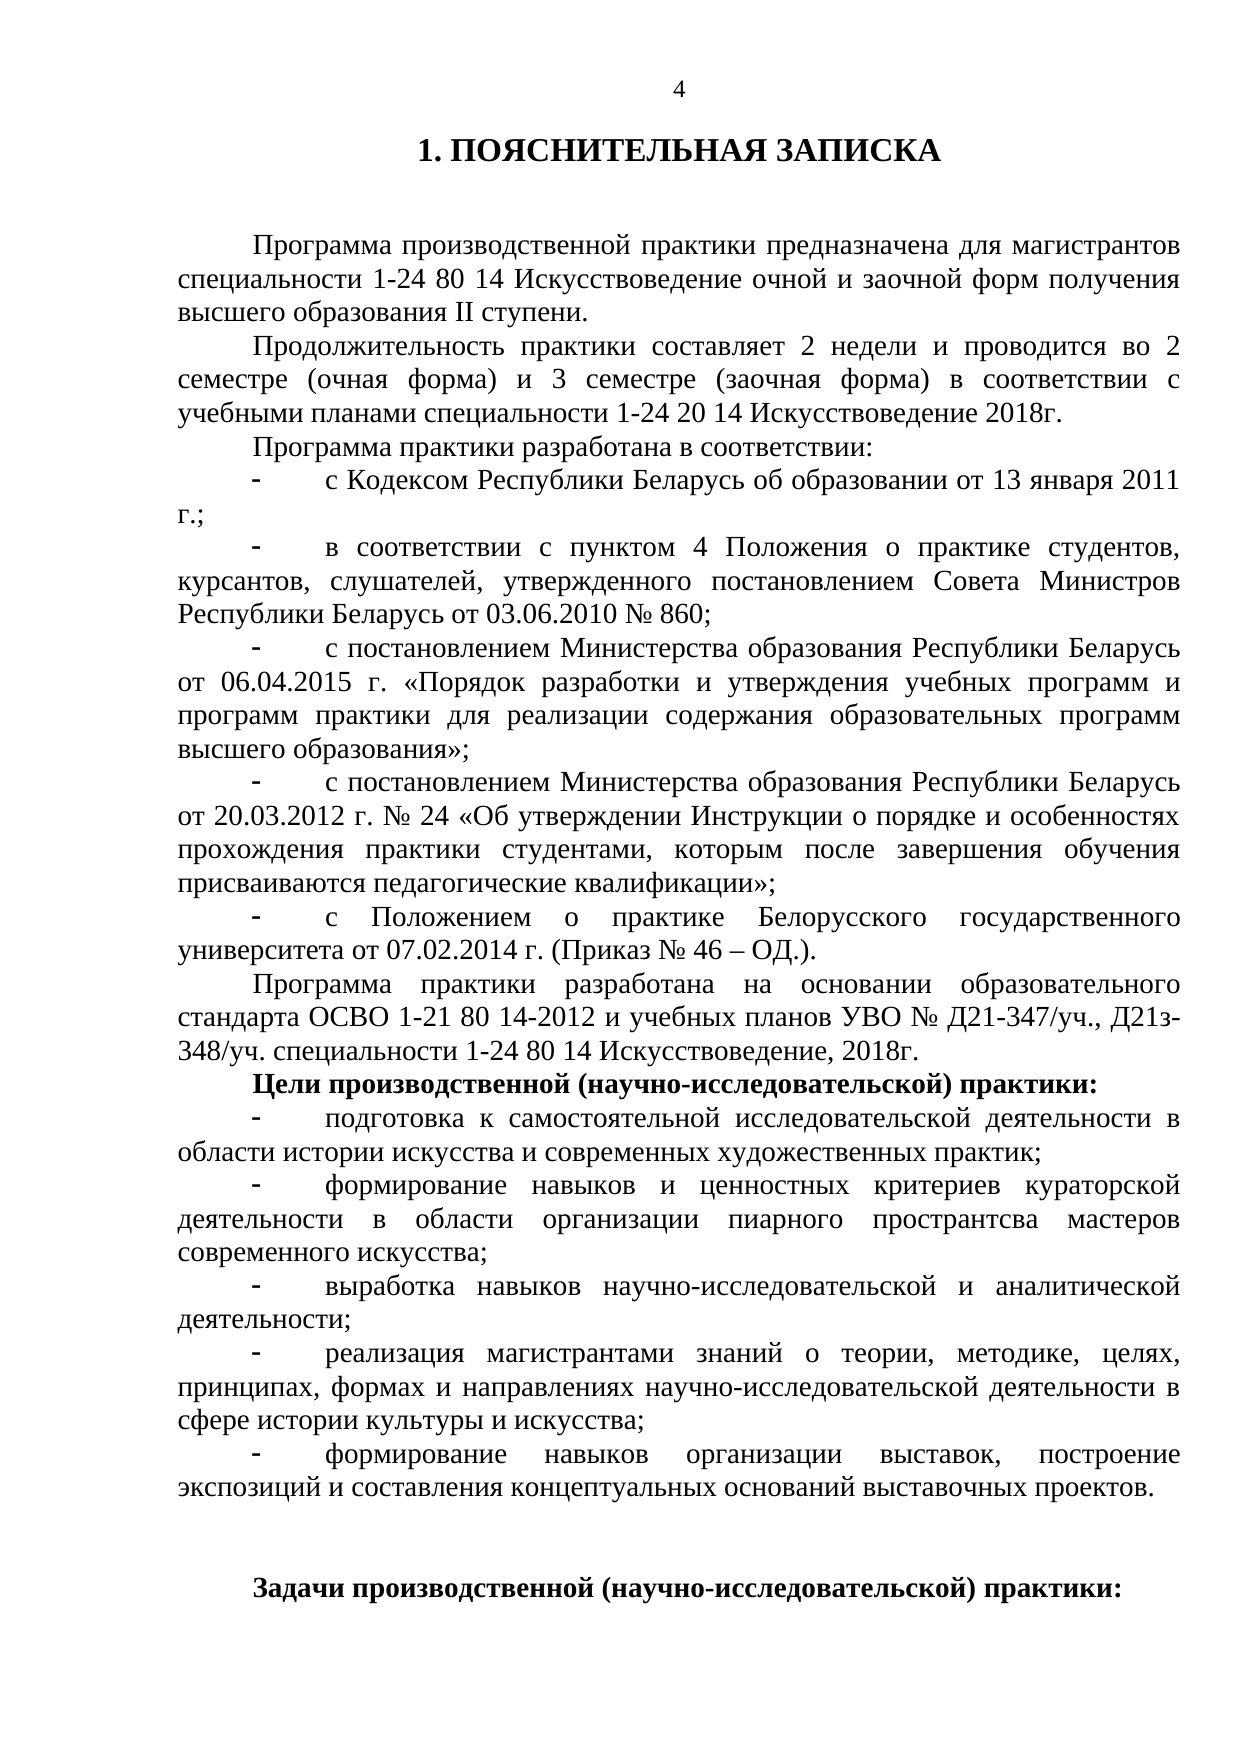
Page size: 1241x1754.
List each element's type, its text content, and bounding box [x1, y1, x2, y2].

list формирование навыков и ценностных критериев кураторской деятельности в области организации пиарного пространтсва мастеров современного искусства; [177, 1167, 1181, 1268]
text Программа практики разработана на основании образовательного стандарта ОСВО 1-21 80 14-2012 и учебных планов УВО № Д21-347/уч., Д21з-348/уч. специальности 1-24 80 14 Искусствоведение, 2018г. [177, 966, 1181, 1066]
text Задачи производственной (научно-исследовательской) практики: [177, 1570, 1181, 1604]
list с постановлением Министерства образования Республики Беларусь от 20.03.2012 г. № 24 «Об утверждении Инструкции о порядке и особенностях прохождения практики студентами, которым после завершения обучения присваиваются педагогические квалификации»; [177, 764, 1181, 899]
list подготовка к самостоятельной исследовательской деятельности в области истории искусства и современных художественных практик; [177, 1100, 1181, 1167]
text Продолжительность практики составляет 2 недели и проводится во 2 семестре (очная форма) и 3 семестре (заочная форма) в соответствии с учебными планами специальности 1-24 20 14 Искусствоведение 2018г. [177, 328, 1181, 429]
list в соответствии с пунктом 4 Положения о практике студентов, курсантов, слушателей, утвержденного постановлением Совета Министров Республики Беларусь от 03.06.2010 № 860; [177, 529, 1181, 630]
text Программа производственной практики предназначена для магистрантов специальности 1-24 80 14 Искусствоведение очной и заочной форм получения высшего образования II ступени. [177, 227, 1181, 328]
list с постановлением Министерства образования Республики Беларусь от 06.04.2015 г. «Порядок разработки и утверждения учебных программ и программ практики для реализации содержания образовательных программ высшего образования»; [177, 630, 1181, 764]
list реализация магистрантами знаний о теории, методике, целях, принципах, формах и направлениях научно-исследовательской деятельности в сфере истории культуры и искусства; [177, 1335, 1181, 1436]
list выработка навыков научно-исследовательской и аналитической деятельности; [177, 1268, 1181, 1335]
list с Положением о практике Белорусского государственного университета от 07.02.2014 г. (Приказ № 46 – ОД.). [177, 899, 1181, 966]
text Цели производственной (научно-исследовательской) практики: [177, 1066, 1181, 1100]
text 1. ПОЯСНИТЕЛЬНАЯ ЗАПИСКА [177, 131, 1181, 169]
list формирование навыков организации выставок, построение экспозиций и составления концептуальных оснований выставочных проектов. [177, 1436, 1181, 1503]
list с Кодексом Республики Беларусь об образовании от 13 января 2011 г.; [177, 462, 1181, 529]
text Программа практики разработана в соответствии: [177, 429, 1181, 462]
